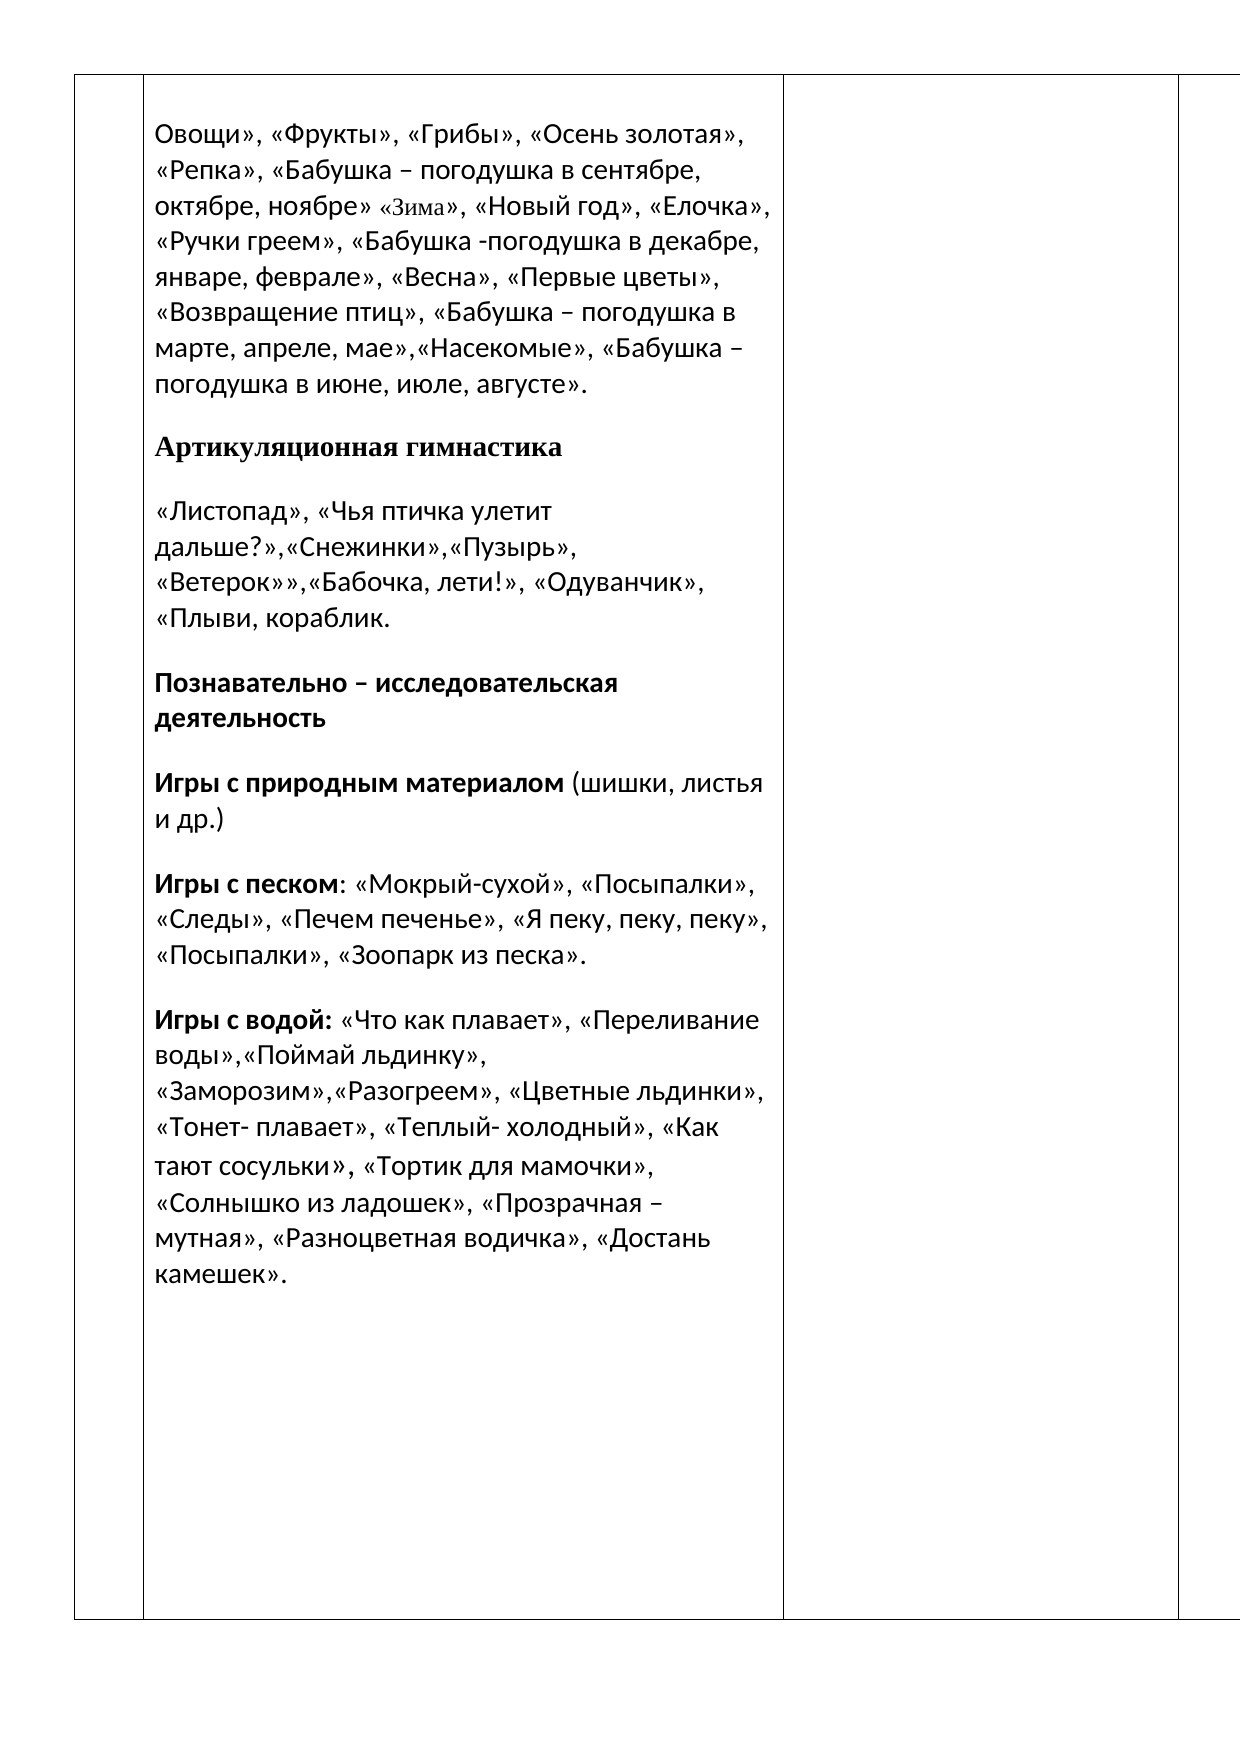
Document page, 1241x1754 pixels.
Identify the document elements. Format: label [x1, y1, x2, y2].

table_cell [144, 75, 783, 1619]
table_cell [784, 75, 1178, 1619]
table_cell [75, 75, 143, 1619]
table_cell [1179, 75, 1240, 1619]
